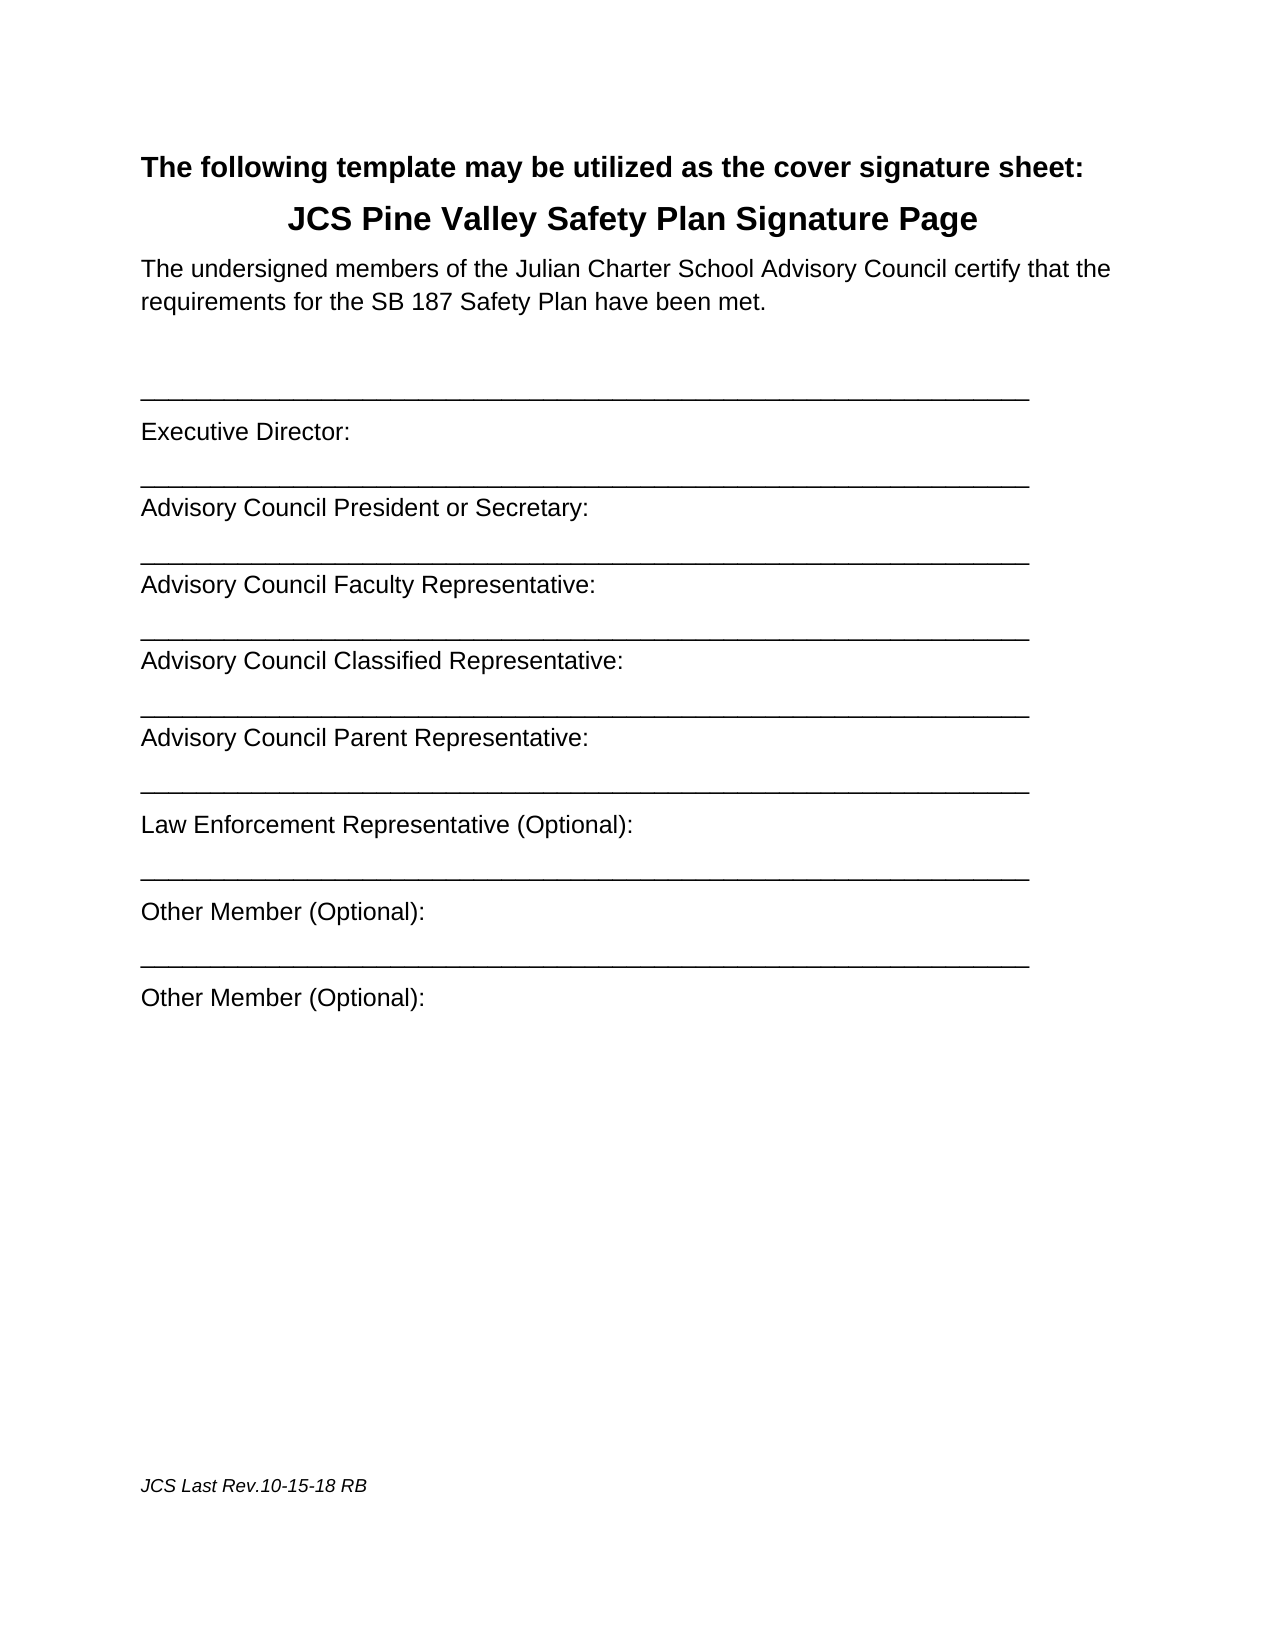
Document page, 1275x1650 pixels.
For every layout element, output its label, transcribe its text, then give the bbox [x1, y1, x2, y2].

text ________________________________________________________________ Advisory Council Parent Representative: [141, 690, 1125, 751]
text Executive Director: [141, 417, 1125, 446]
text ________________________________________________________________ [141, 766, 1125, 795]
text The undersigned members of the Julian Charter School Advisory Council certify that the requirements for the SB 187 Safety Plan have been met. [141, 253, 1125, 315]
text Other Member (Optional): [141, 983, 1125, 1012]
text ________________________________________________________________ Advisory Council President or Secretary: [141, 460, 1125, 522]
text ________________________________________________________________ [141, 940, 1125, 969]
text ________________________________________________________________ Advisory Council Classified Representative: [141, 613, 1125, 675]
text ________________________________________________________________ [141, 853, 1125, 882]
text The following template may be utilized as the cover signature sheet: [141, 150, 1125, 183]
text ________________________________________________________________ [141, 373, 1125, 402]
text Other Member (Optional): [141, 896, 1125, 925]
text JCS Pine Valley Safety Plan Signature Page [141, 199, 1125, 237]
text ________________________________________________________________ Advisory Council Faculty Representative: [141, 537, 1125, 598]
text Law Enforcement Representative (Optional): [141, 809, 1125, 838]
